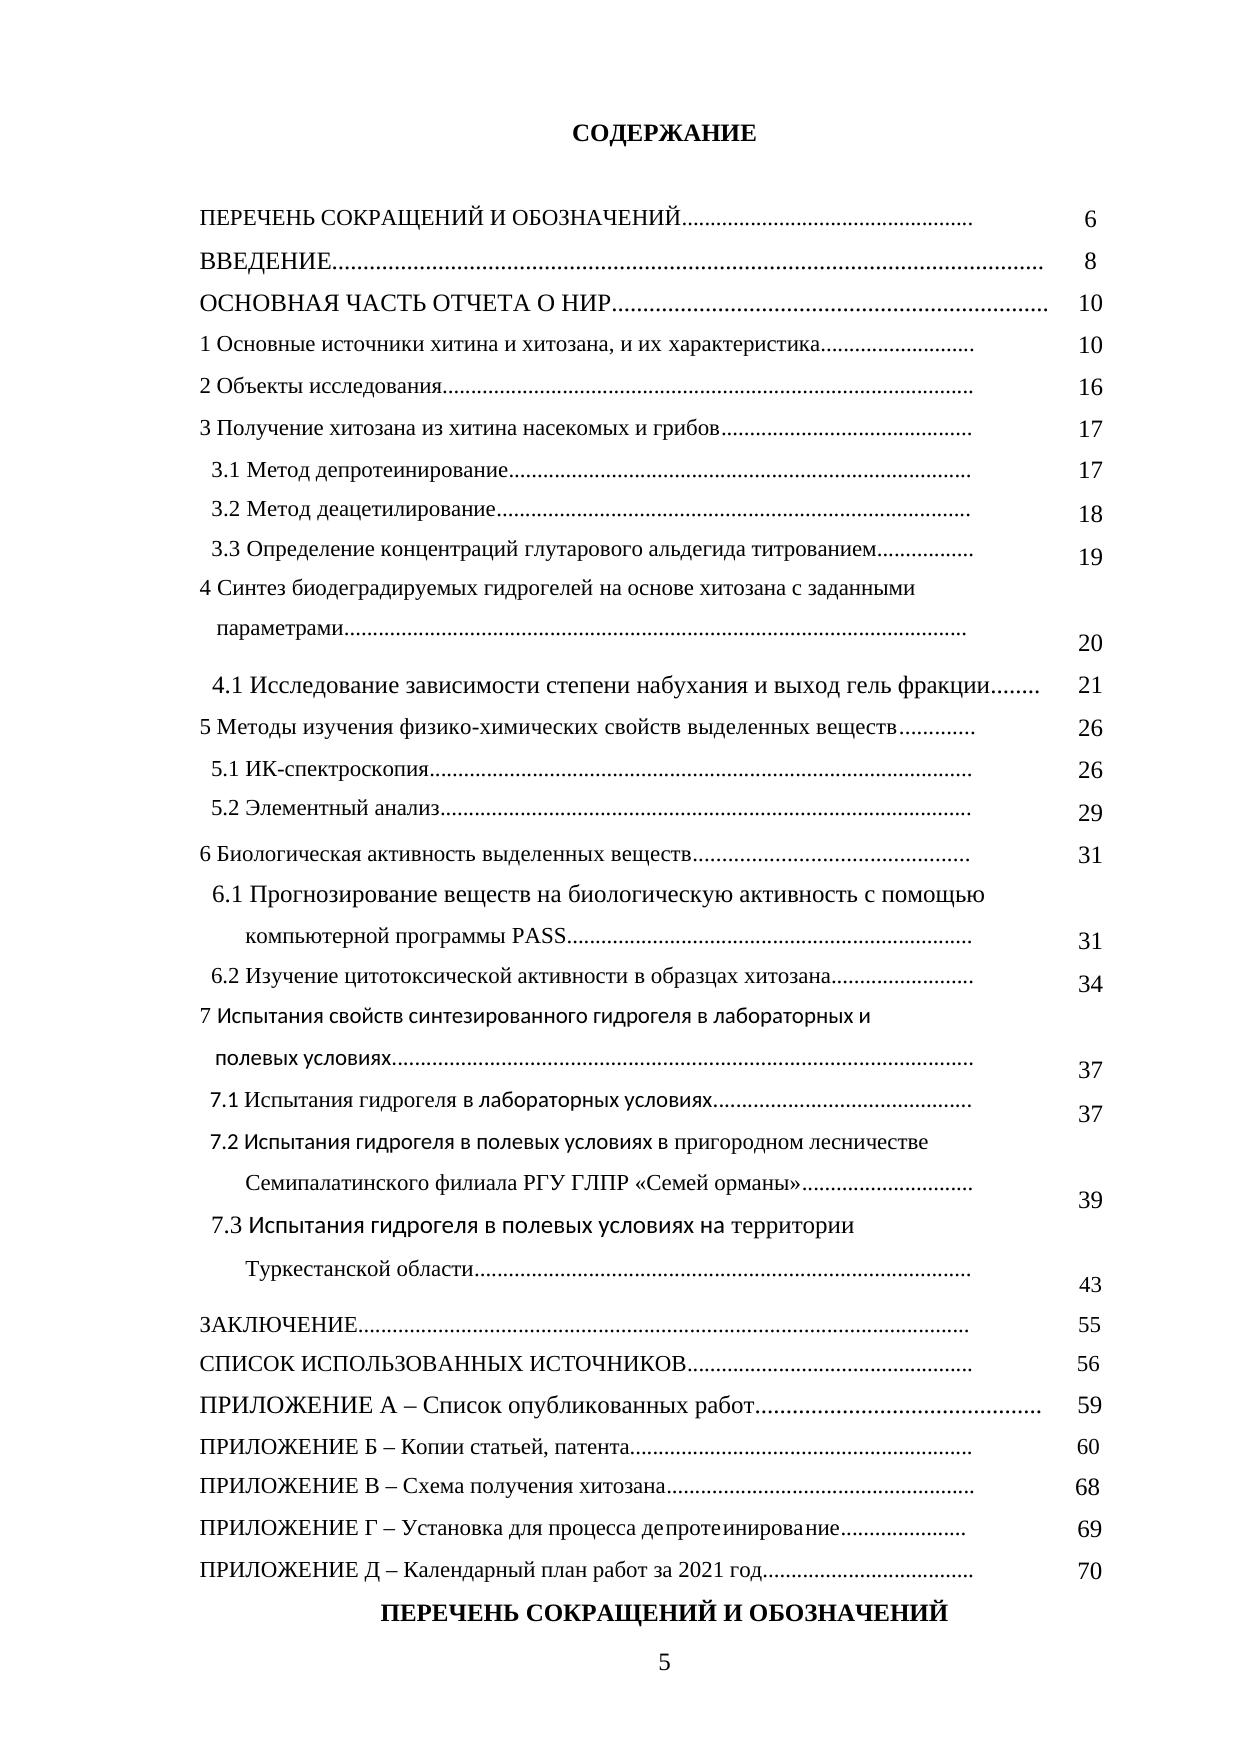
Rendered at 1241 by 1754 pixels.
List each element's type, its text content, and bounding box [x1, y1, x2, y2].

table_cell 70 [1057, 1556, 1135, 1598]
table_header ПЕРЕЧЕНЬ СОКРАЩЕНИЙ И ОБОЗНАЧЕНИЙ................................................... [188, 204, 1060, 246]
table_cell 6 Биологическая активность выделенных веществ............................................... 6.1 Прогнозирование веществ на биологическую активность с помощью компьютерной программы PASS....................................................................... 6.2 Изучение цитотоксической активности в образцах хитозана......................... 7 Испытания свойств синтезированного гидрогеля в лабораторных и полевых условиях..................................................................................................... 7.1 Испытания гидрогеля в лабораторных условиях............................................. 7.2 Испытания гидрогеля в полевых условиях в пригородном лесничестве Семипалатинского филиала РГУ ГЛПР «Семей орманы».............................. 7.3 Испытания гидрогеля в полевых условиях на территории Туркестанской области....................................................................................... [188, 840, 1057, 1311]
table_cell ПРИЛОЖЕНИЕ В – Схема получения хитозана...................................................... [188, 1472, 1057, 1514]
table_header 6 [1060, 204, 1141, 246]
table_cell 26 29 [1057, 755, 1135, 840]
table_cell 8 [1060, 246, 1141, 288]
table_cell 1 Основные источники хитина и хитозана, и их характеристика........................... [188, 330, 1060, 372]
table_cell 68 [1057, 1472, 1135, 1514]
table_cell 10 [1060, 288, 1141, 330]
table_cell 55 [1057, 1311, 1135, 1350]
table_cell 21 26 [1057, 670, 1135, 755]
table_cell 69 [1057, 1514, 1135, 1556]
table_cell 5.1 ИК-спектроскопия............................................................................................... 5.2 Элементный анализ............................................................................................. [188, 755, 1057, 840]
table_cell СПИСОК ИСПОЛЬЗОВАННЫХ ИСТОЧНИКОВ.................................................. [188, 1350, 1057, 1390]
table_cell 10 [1060, 330, 1141, 372]
text СОДЕРЖАНИЕ [177, 118, 1152, 147]
table_cell 16 [1060, 372, 1141, 414]
table_cell ЗАКЛЮЧЕНИЕ........................................................................................................... [188, 1311, 1057, 1350]
table_cell 59 60 [1057, 1390, 1135, 1472]
text ПЕРЕЧЕНЬ СОКРАЩЕНИЙ И ОБОЗНАЧЕНИЙ [177, 1598, 1152, 1627]
table_cell 3.1 Метод депротеинирование................................................................................. 3.2 Метод деацетилирование................................................................................... 3.3 Определение концентраций глутарового альдегида титрованием................. 4 Синтез биодеградируемых гидрогелей на основе хитозана с заданными параметрами............................................................................................................. [188, 456, 1057, 670]
table_cell ПРИЛОЖЕНИЕ Г – Установка для процесса де проте инирова ние...................... [188, 1514, 1057, 1556]
table_cell ОСНОВНАЯ ЧАСТЬ ОТЧЕТА О НИР...................................................................... [188, 288, 1060, 330]
table_cell 2 Объекты исследования............................................................................................. [188, 372, 1060, 414]
table_cell 17 18 19 20 [1057, 456, 1135, 670]
table_cell ПРИЛОЖЕНИЕ Д – Календарный план работ за 2021 год..................................... [188, 1556, 1057, 1598]
table_cell 56 [1057, 1350, 1135, 1390]
table_cell 31 31 34 37 37 39 43 [1057, 840, 1135, 1311]
table_cell 4.1 Исследование зависимости степени набухания и выход гель фракции........ 5 Методы изучения физико-химических свойств выделенных веществ............. [188, 670, 1057, 755]
table_cell ВВЕДЕНИЕ.................................................................................................................. [188, 246, 1060, 288]
table_cell ПРИЛОЖЕНИЕ А – Список опубликованных работ.............................................. ПРИЛОЖЕНИЕ Б – Копии статьей, патента............................................................ [188, 1390, 1057, 1472]
table_cell 3 Получение хитозана из хитина насекомых и грибов............................................ [188, 414, 1060, 456]
table_cell 17 [1060, 414, 1141, 456]
